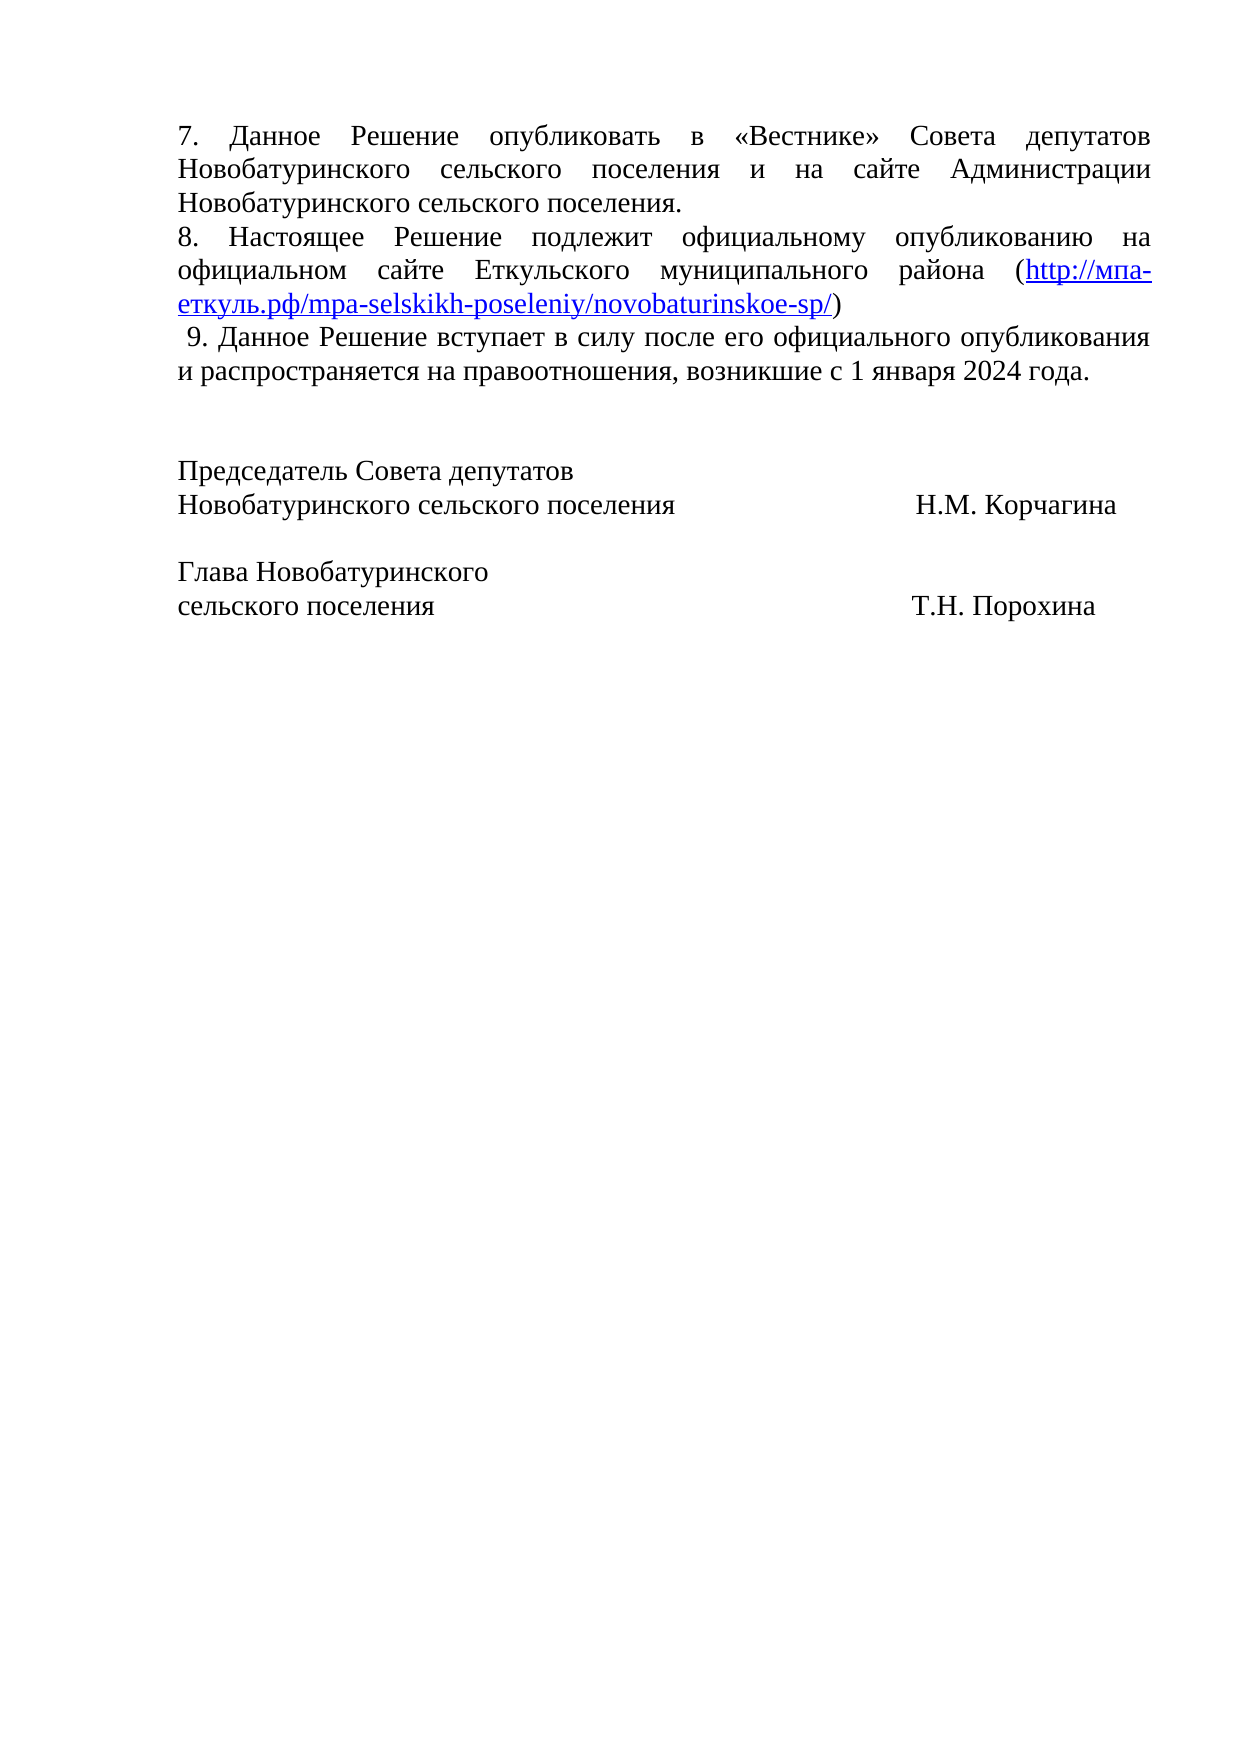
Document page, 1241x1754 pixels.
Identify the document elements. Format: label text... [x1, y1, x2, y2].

text 9. Данное Решение вступает в силу после его официального опубликования и распространяется на правоотношения, возникшие с 1 января 2024 года. [177, 319, 1152, 386]
text Глава Новобатуринского [177, 554, 1152, 588]
text Новобатуринского сельского поселения Н.М. Корчагина [177, 487, 1152, 521]
text Председатель Совета депутатов [177, 453, 1152, 487]
text 8. Настоящее Решение подлежит официальному опубликованию на официальном сайте Еткульского муниципального района (http://мпа-еткуль.рф/mpa-selskikh-poseleniy/novobaturinskoe-sp/) [177, 219, 1152, 319]
text сельского поселения Т.Н. Порохина [177, 588, 1152, 621]
text 7. Данное Решение опубликовать в «Вестнике» Совета депутатов Новобатуринского сельского поселения и на сайте Администрации Новобатуринского сельского поселения. [177, 118, 1152, 219]
